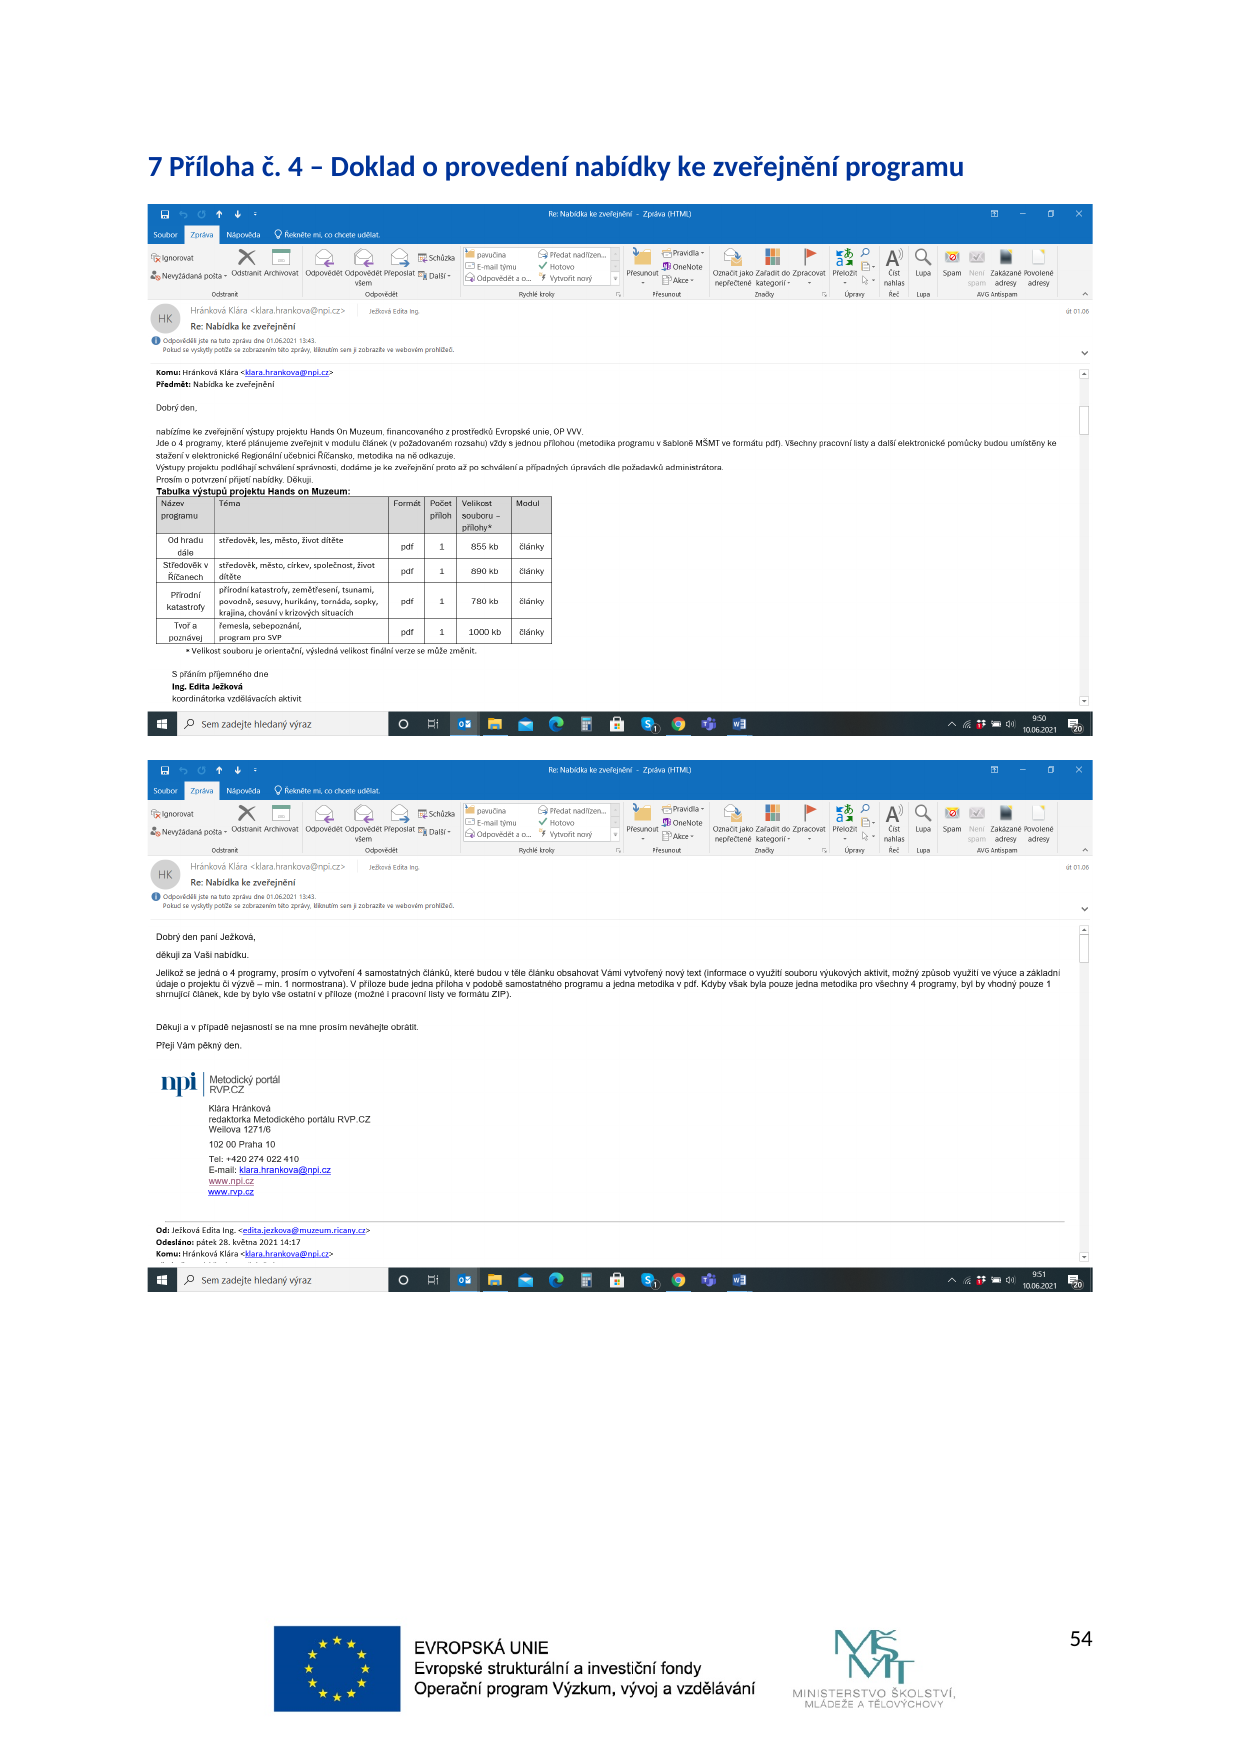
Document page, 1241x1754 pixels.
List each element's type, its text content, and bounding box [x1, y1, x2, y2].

picture [147, 204, 1093, 736]
subtitle 7 Příloha č. 4 – Doklad o provedení nabídky ke zveřejnění programu [148, 148, 1092, 183]
picture [147, 760, 1093, 1292]
picture [231, 1583, 997, 1754]
